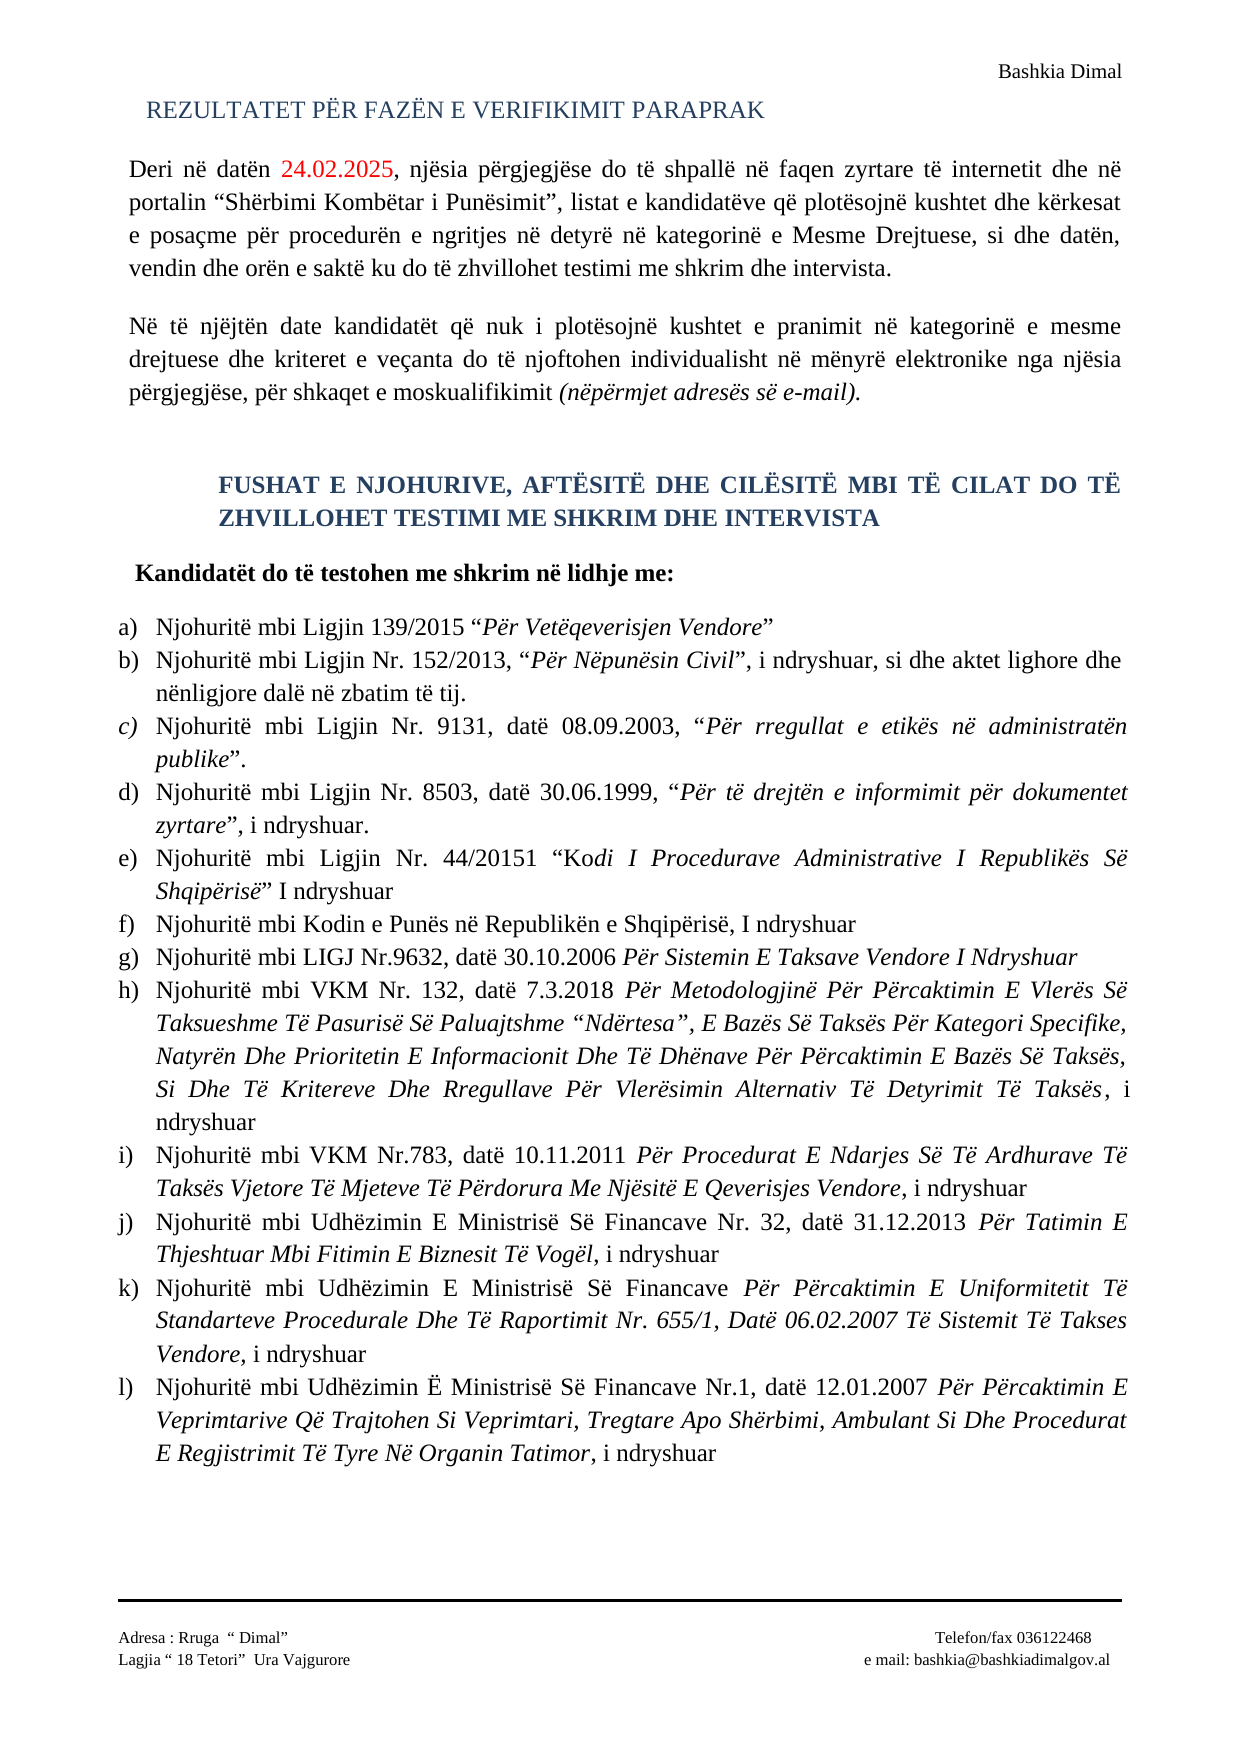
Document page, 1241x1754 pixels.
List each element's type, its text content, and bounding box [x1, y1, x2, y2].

subtitle FUSHAT E NJOHURIVE, AFTËSITË DHE CILËSITË MBI TË CILAT DO TË ZHVILLOHET TESTIMI ME SHKRIM DHE INTERVISTA [218, 471, 1122, 532]
list Njohuritë mbi VKM Nr. 132, datë 7.3.2018 Për Metodologjinë Për Përcaktimin E Vlerës Së Taksueshme Të Pasurisë Së Paluajtshme “Ndërtesa”, E Bazës Së Taksës Për Kategori Specifike, Natyrën Dhe Prioritetin E Informacionit Dhe Të Dhënave Për Përcaktimin E Bazës Së Taksës, Si Dhe Të Kritereve Dhe Rregullave Për Vlerësimin Alternativ Të Detyrimit Të Taksës, i ndryshuar [118, 975, 1131, 1136]
list Njohuritë mbi Udhëzimin E Ministrisë Së Financave Për Përcaktimin E Uniformitetit Të Standarteve Procedurale Dhe Të Raportimit Nr. 655/1, Datë 06.02.2007 Të Sistemit Të Takses Vendore, i ndryshuar [118, 1273, 1131, 1367]
list Njohuritë mbi Ligjin Nr. 9131, datë 08.09.2003, “Për rregullat e etikës në administratën publike”. [118, 711, 1131, 773]
list Njohuritë mbi VKM Nr.783, datë 10.11.2011 Për Procedurat E Ndarjes Së Të Ardhurave Të Taksës Vjetore Të Mjeteve Të Përdorura Me Njësitë E Qeverisjes Vendore, i ndryshuar [118, 1141, 1131, 1202]
list Njohuritë mbi Ligjin Nr. 44/20151 “Kodi I Procedurave Administrative I Republikës Së Shqipërisë” I ndryshuar [118, 843, 1131, 905]
text Në të njëjtën date kandidatët që nuk i plotësojnë kushtet e pranimit në kategorinë e mesme drejtuese dhe kriteret e veçanta do të njoftohen individualisht në mënyrë elektronike nga njësia përgjegjëse, për shkaqet e moskualifikimit (nëpërmjet adresës së e-mail). [128, 311, 1122, 406]
list Njohuritë mbi Udhëzimin E Ministrisë Së Financave Nr. 32, datë 31.12.2013 Për Tatimin E Thjeshtuar Mbi Fitimin E Biznesit Të Vogël, i ndryshuar [118, 1207, 1131, 1268]
text Deri në datën 24.02.2025, njësia përgjegjëse do të shpallë në faqen zyrtare të internetit dhe në portalin “Shërbimi Kombëtar i Punësimit”, listat e kandidatëve që plotësojnë kushtet dhe kërkesat e posaçme për procedurën e ngritjes në detyrë në kategorinë e Mesme Drejtuese, si dhe datën, vendin dhe orën e saktë ku do të zhvillohet testimi me shkrim dhe intervista. [128, 154, 1122, 282]
text Kandidatët do të testohen me shkrim në lidhje me: [135, 558, 1122, 587]
list Njohuritë mbi Udhëzimin Ë Ministrisë Së Financave Nr.1, datë 12.01.2007 Për Përcaktimin E Veprimtarive Që Trajtohen Si Veprimtari, Tregtare Apo Shërbimi, Ambulant Si Dhe Procedurat E Regjistrimit Të Tyre Në Organin Tatimor, i ndryshuar [118, 1372, 1131, 1466]
list Njohuritë mbi LIGJ Nr.9632, datë 30.10.2006 Për Sistemin E Taksave Vendore I Ndryshuar [118, 942, 1131, 971]
list Njohuritë mbi Kodin e Punës në Republikën e Shqipërisë, I ndryshuar [118, 909, 1131, 938]
list Njohuritë mbi Ligjin Nr. 152/2013, “Për Nëpunësin Civil”, i ndryshuar, si dhe aktet lighore dhe nënligjore dalë në zbatim të tij. [118, 645, 1122, 707]
list Njohuritë mbi Ligjin Nr. 8503, datë 30.06.1999, “Për të drejtën e informimit për dokumentet zyrtare”, i ndryshuar. [118, 777, 1131, 839]
subtitle REZULTATET PËR FAZËN E VERIFIKIMIT PARAPRAK [146, 95, 839, 124]
list Njohuritë mbi Ligjin 139/2015 “Për Vetëqeverisjen Vendore” [118, 612, 1122, 641]
